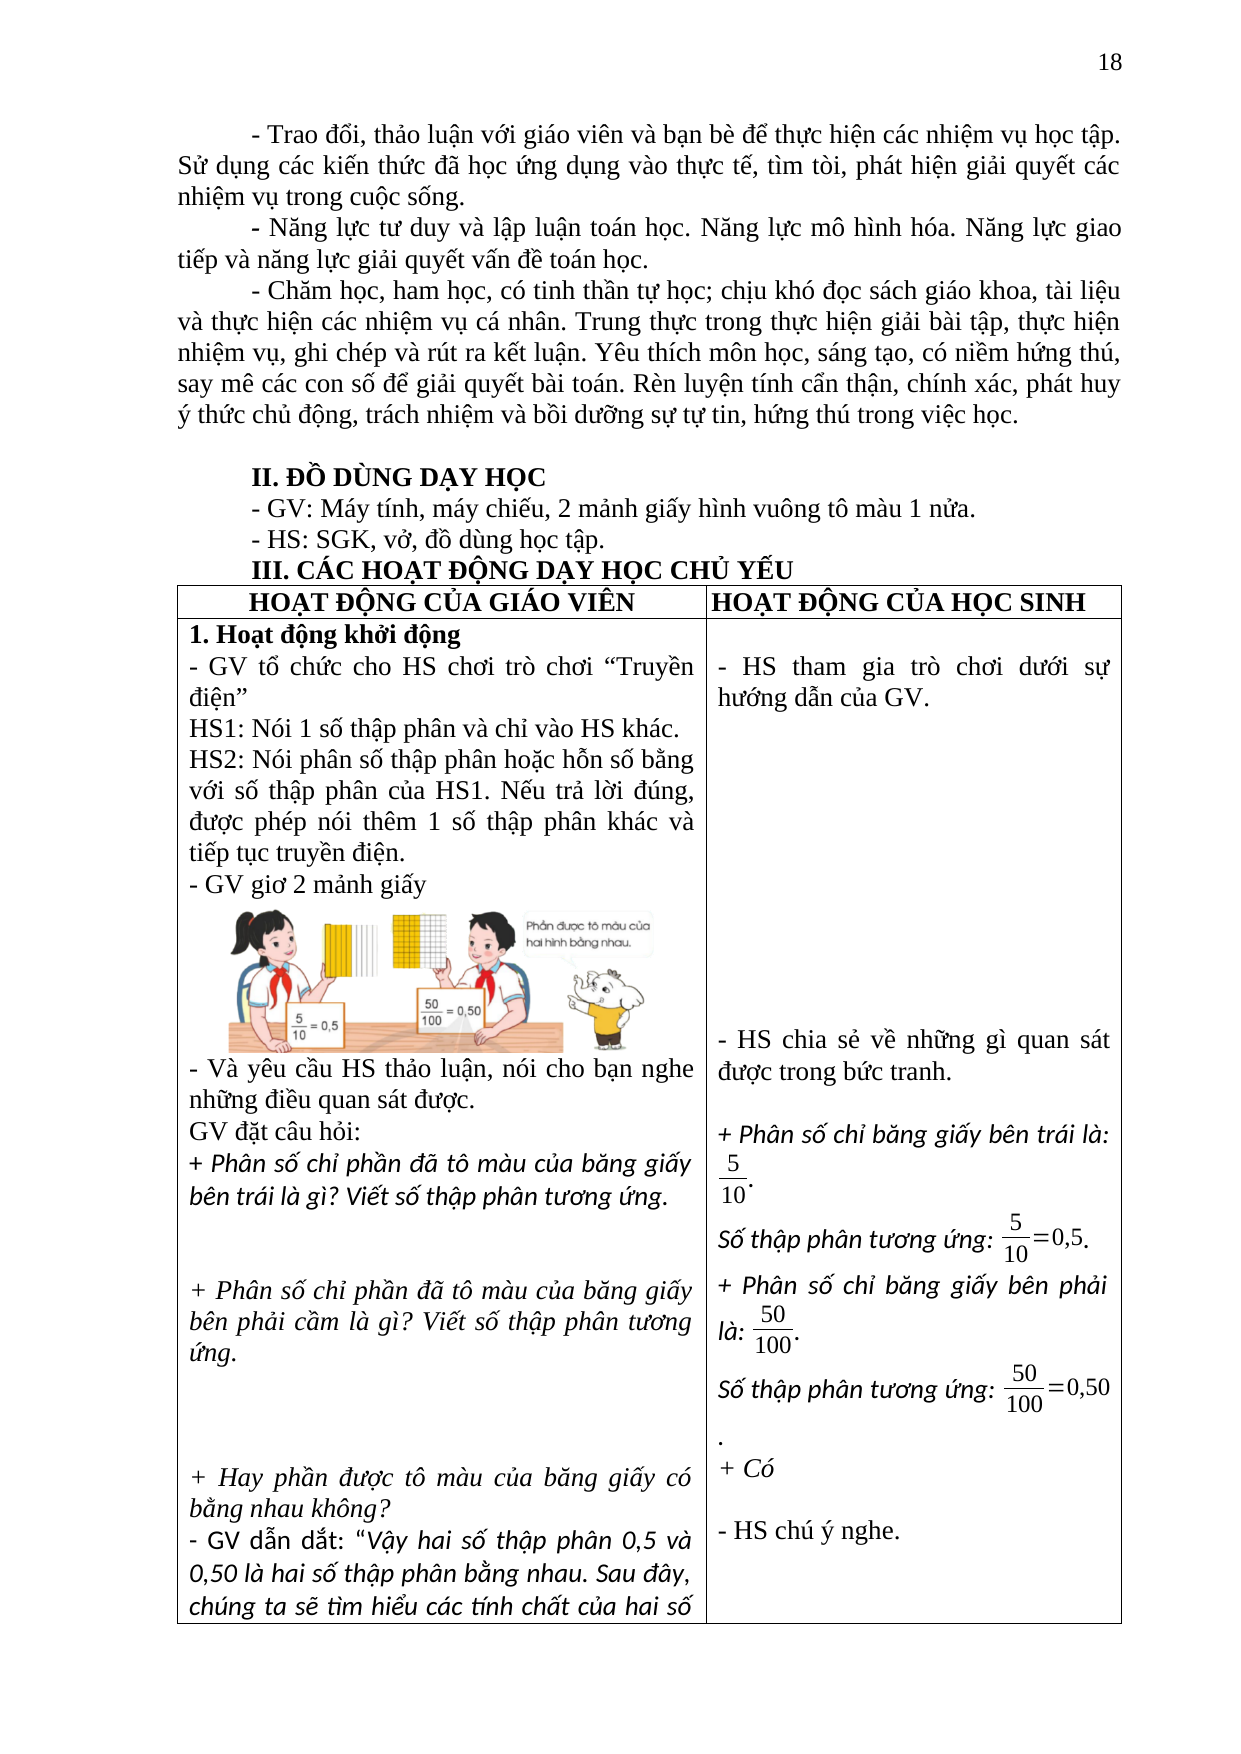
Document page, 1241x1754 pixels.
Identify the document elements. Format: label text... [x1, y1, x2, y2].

text III. CÁC HOẠT ĐỘNG DẠY HỌC CHỦ YẾU [177, 554, 1122, 585]
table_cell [707, 619, 1121, 1622]
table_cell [178, 619, 706, 1622]
text - Chăm học, ham học, có tinh thần tự học; chịu khó đọc sách giáo khoa, tài liệu và thực hiện các nhiệm vụ cá nhân. Trung thực trong thực hiện giải bài tập, thực hiện nhiệm vụ, ghi chép và rút ra kết luận. Yêu thích môn học, sáng tạo, có niềm hứng thú, say mê các con số để giải quyết bài toán. Rèn luyện tính cẩn thận, chính xác, phát huy ý thức chủ động, trách nhiệm và bồi dưỡng sự tự tin, hứng thú trong việc học. [177, 274, 1122, 429]
table_header HOẠT ĐỘNG CỦA GIÁO VIÊN [178, 586, 706, 617]
text - Trao đổi, thảo luận với giáo viên và bạn bè để thực hiện các nhiệm vụ học tập. Sử dụng các kiến thức đã học ứng dụng vào thực tế, tìm tòi, phát hiện giải quyết các nhiệm vụ trong cuộc sống. [177, 118, 1122, 212]
text - HS: SGK, vở, đồ dùng học tập. [177, 523, 1122, 554]
text - Năng lực tư duy và lập luận toán học. Năng lực mô hình hóa. Năng lực giao tiếp và năng lực giải quyết vấn đề toán học. [177, 212, 1122, 274]
table_header HOẠT ĐỘNG CỦA HỌC SINH [707, 586, 1121, 617]
picture [228, 898, 656, 1053]
text II. ĐỒ DÙNG DẠY HỌC [177, 461, 1122, 492]
text - GV: Máy tính, máy chiếu, 2 mảnh giấy hình vuông tô màu 1 nửa. [177, 492, 1122, 523]
